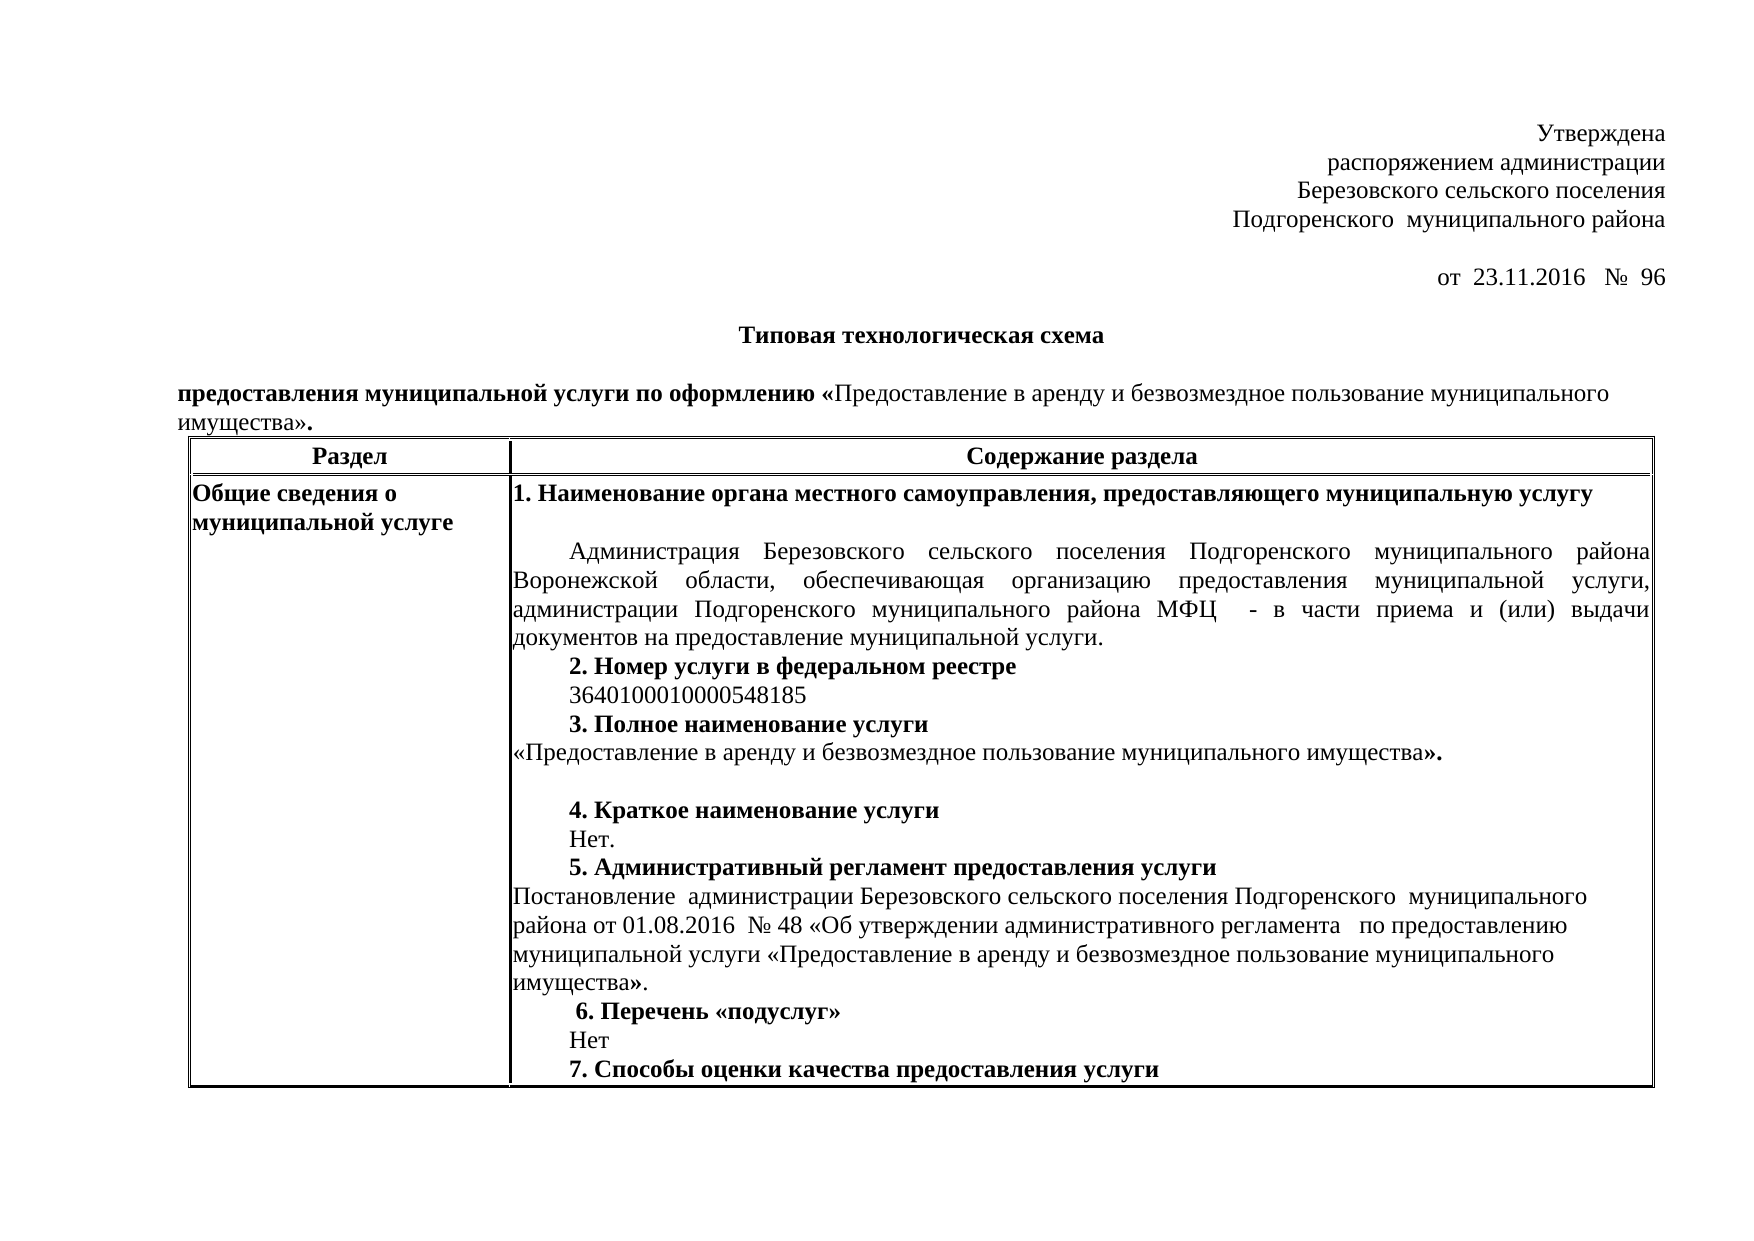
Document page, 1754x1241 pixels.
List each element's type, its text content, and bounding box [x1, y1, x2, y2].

text предоставления муниципальной услуги по оформлению «Предоставление в аренду и безвозмездное пользование муниципального имущества». [177, 378, 1665, 436]
text Березовского сельского поселения [177, 176, 1665, 204]
text от 23.11.2016 № 96 [177, 262, 1665, 291]
text Подгоренского муниципального района [177, 204, 1665, 233]
table_header Раздел [189, 437, 510, 473]
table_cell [510, 473, 1653, 1085]
text Типовая технологическая схема [177, 320, 1665, 349]
table_header Содержание раздела [510, 439, 1652, 473]
text распоряжением администрации [177, 147, 1665, 176]
table_cell Общие сведения о муниципальной услуге [189, 473, 510, 1085]
text Утверждена [177, 118, 1665, 147]
